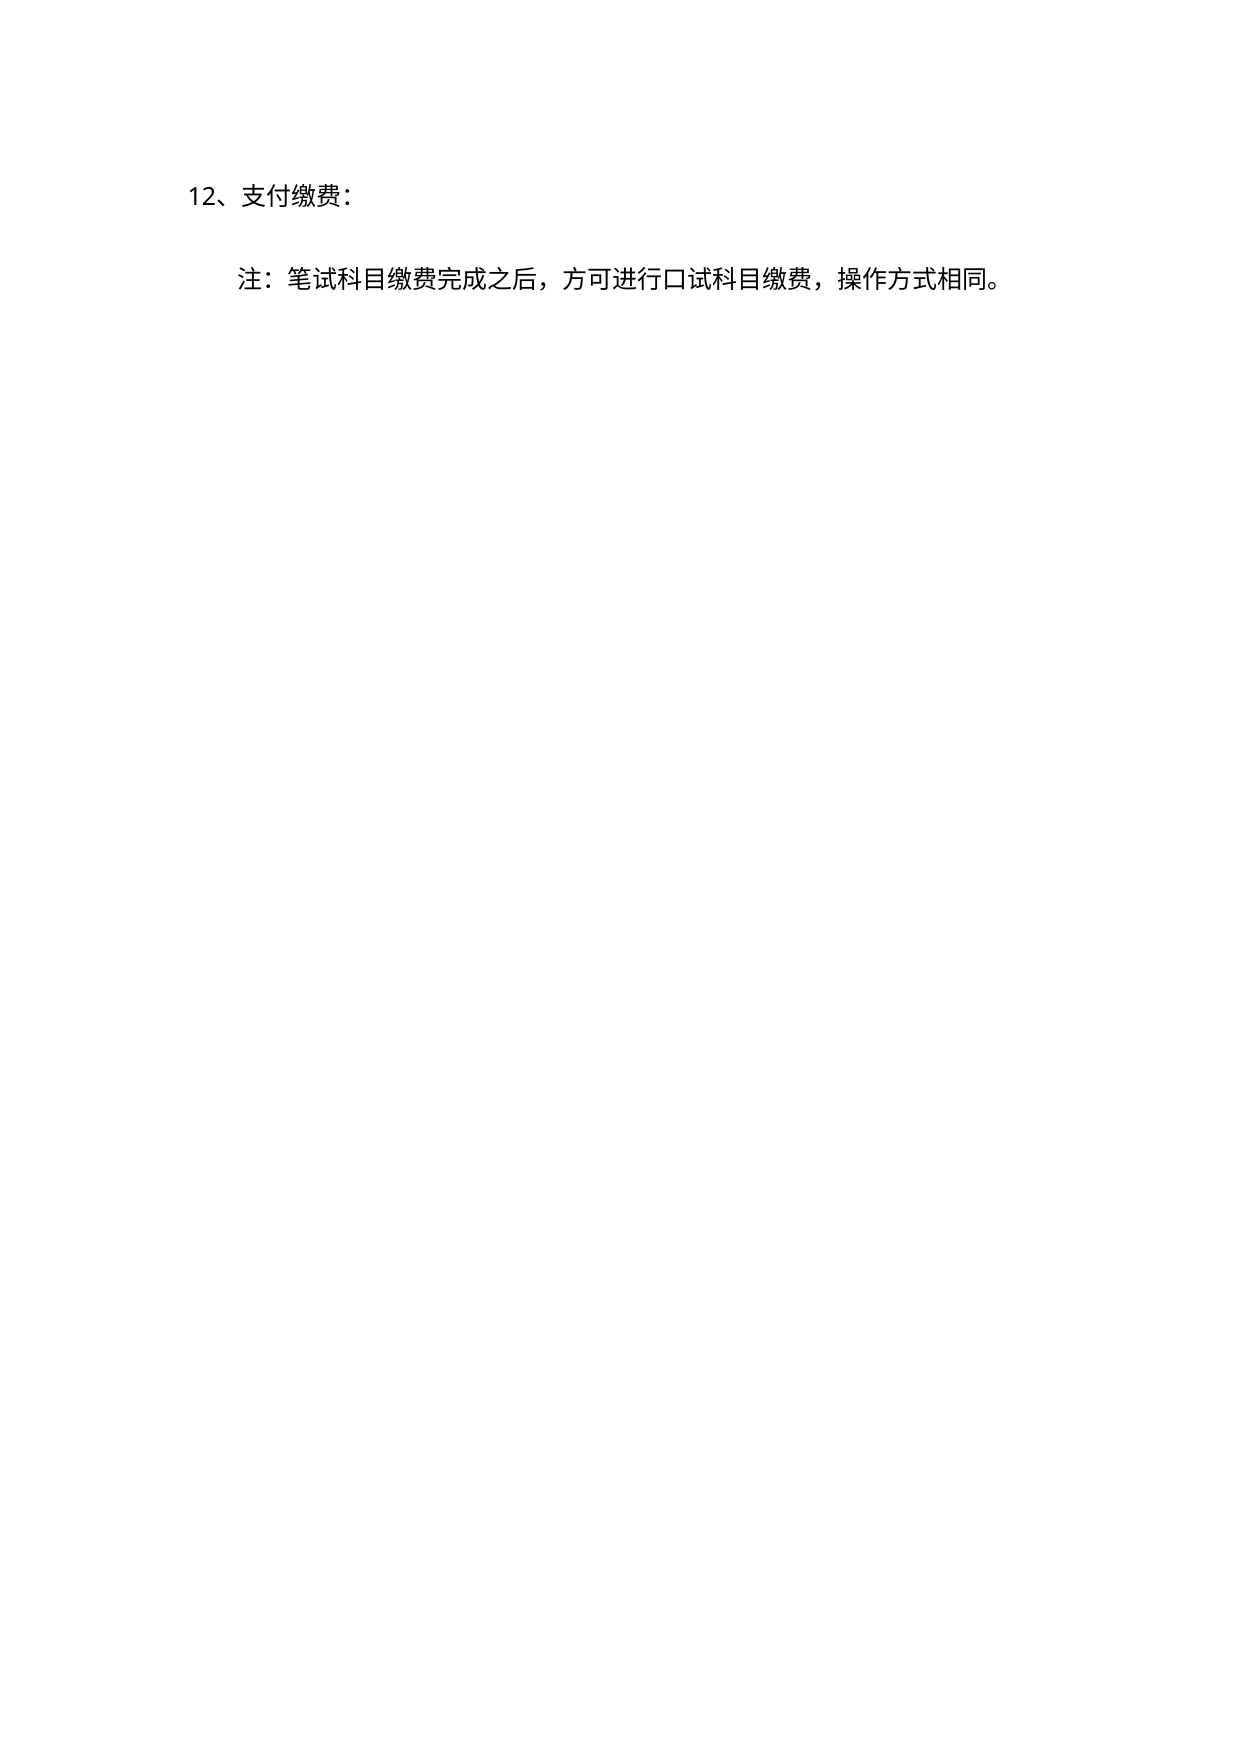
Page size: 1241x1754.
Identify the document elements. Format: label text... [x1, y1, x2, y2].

list 注：笔试科目缴费完成之后，方可进行口试科目缴费，操作方式相同。 [187, 245, 1053, 310]
list 12、支付缴费： [187, 162, 1053, 227]
